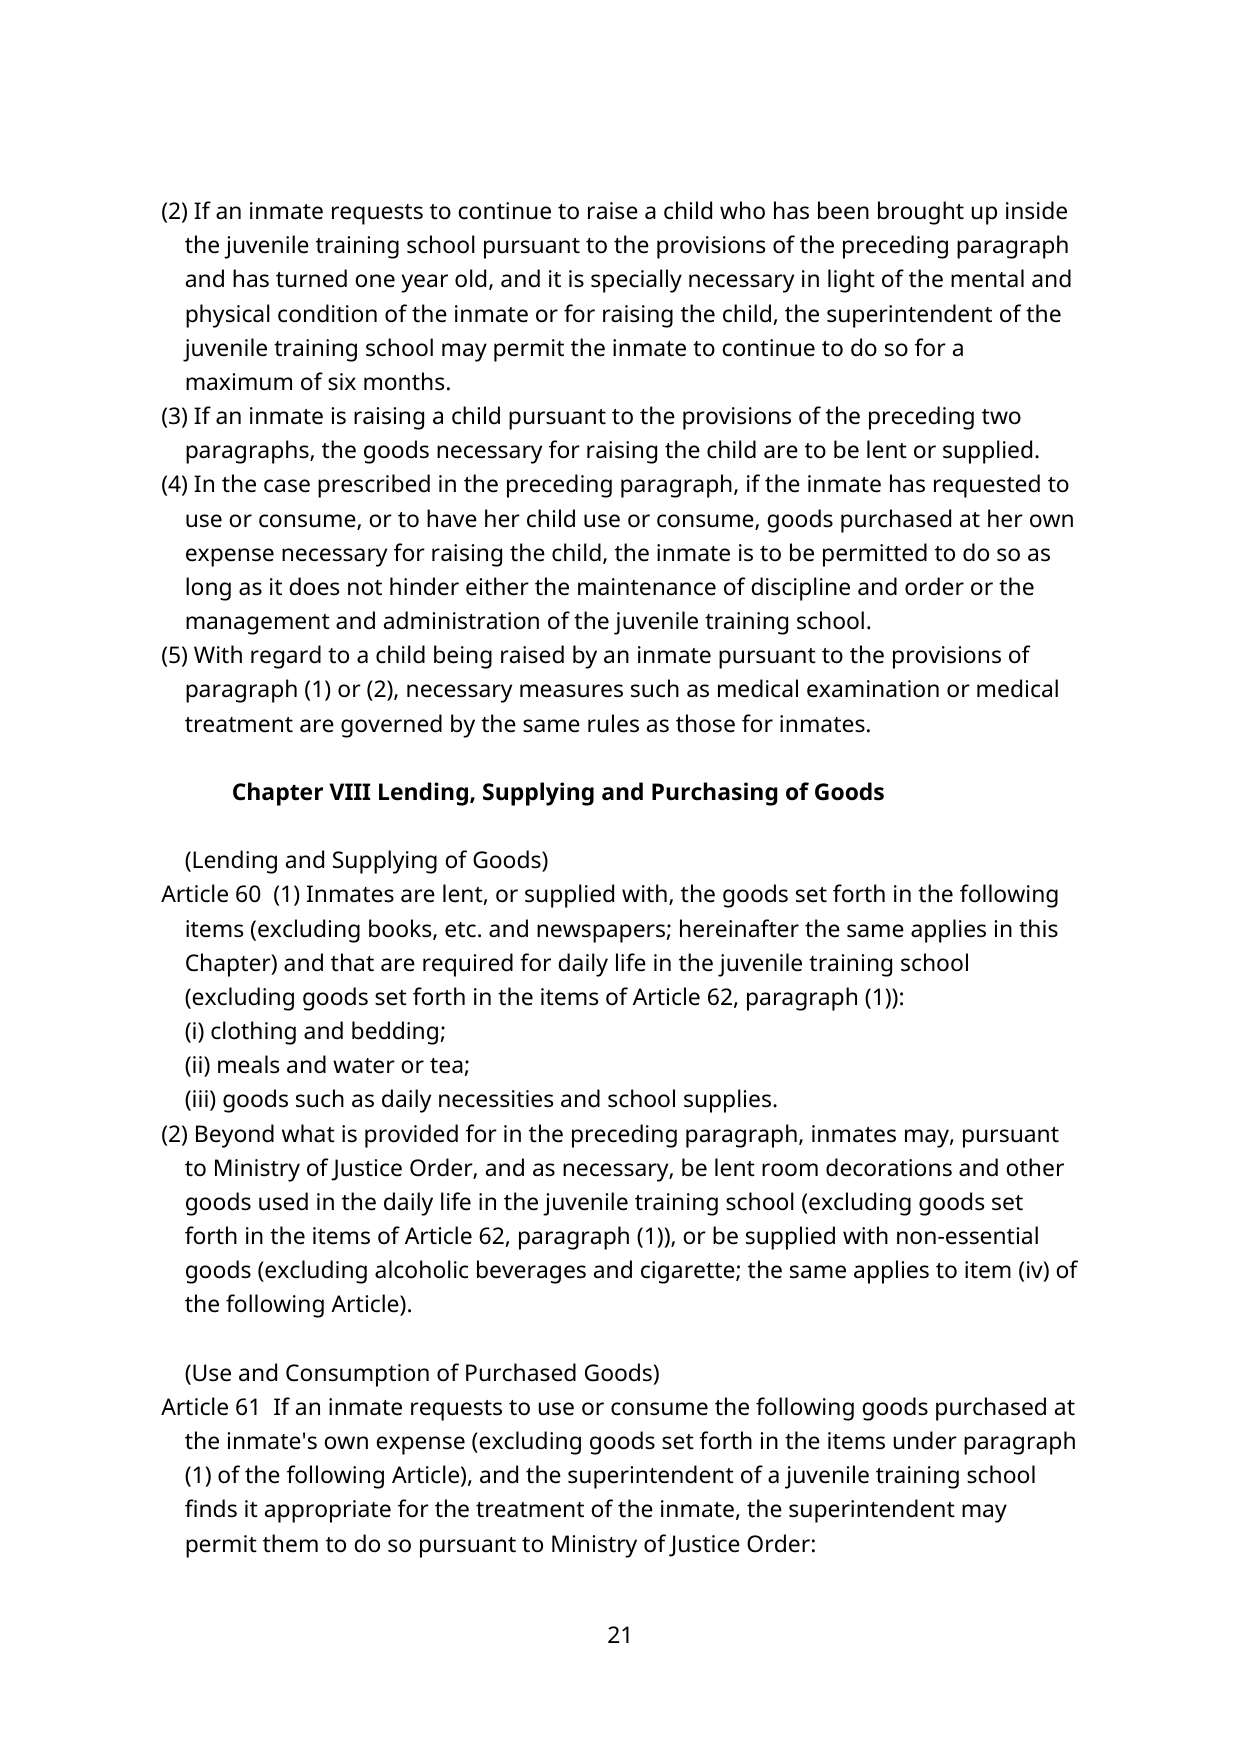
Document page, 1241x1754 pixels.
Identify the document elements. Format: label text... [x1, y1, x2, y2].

text Article 60 (1) Inmates are lent, or supplied with, the goods set forth in the following items (excluding books, etc. and newspapers; hereinafter the same applies in this Chapter) and that are required for daily life in the juvenile training school (excluding goods set forth in the items of Article 62, paragraph (1)): [161, 877, 1079, 1014]
text Article 61 If an inmate requests to use or consume the following goods purchased at the inmate's own expense (excluding goods set forth in the items under paragraph (1) of the following Article), and the superintendent of a juvenile training school finds it appropriate for the treatment of the inmate, the superintendent may permit them to do so pursuant to Ministry of Justice Order: [161, 1389, 1079, 1560]
text (ii) meals and water or tea; [184, 1048, 1079, 1082]
text (2) Beyond what is provided for in the preceding paragraph, inmates may, pursuant to Ministry of Justice Order, and as necessary, be lent room decorations and other goods used in the daily life in the juvenile training school (excluding goods set forth in the items of Article 62, paragraph (1)), or be supplied with non-essential goods (excluding alcoholic beverages and cigarette; the same applies to item (iv) of the following Article). [161, 1116, 1079, 1321]
text Chapter VIII Lending, Supplying and Purchasing of Goods [230, 774, 1079, 809]
text (i) clothing and bedding; [184, 1014, 1079, 1048]
text (2) If an inmate requests to continue to raise a child who has been brought up inside the juvenile training school pursuant to the provisions of the preceding paragraph and has turned one year old, and it is specially necessary in light of the mental and physical condition of the inmate or for raising the child, the superintendent of the juvenile training school may permit the inmate to continue to do so for a maximum of six months. [161, 194, 1079, 399]
text (3) If an inmate is raising a child pursuant to the provisions of the preceding two paragraphs, the goods necessary for raising the child are to be lent or supplied. [161, 399, 1079, 467]
text (5) With regard to a child being raised by an inmate pursuant to the provisions of paragraph (1) or (2), necessary measures such as medical examination or medical treatment are governed by the same rules as those for inmates. [161, 638, 1079, 740]
text (Use and Consumption of Purchased Goods) [184, 1355, 1079, 1389]
text (Lending and Supplying of Goods) [184, 843, 1079, 877]
text (4) In the case prescribed in the preceding paragraph, if the inmate has requested to use or consume, or to have her child use or consume, goods purchased at her own expense necessary for raising the child, the inmate is to be permitted to do so as long as it does not hinder either the maintenance of discipline and order or the management and administration of the juvenile training school. [161, 467, 1079, 638]
text (iii) goods such as daily necessities and school supplies. [184, 1082, 1079, 1116]
